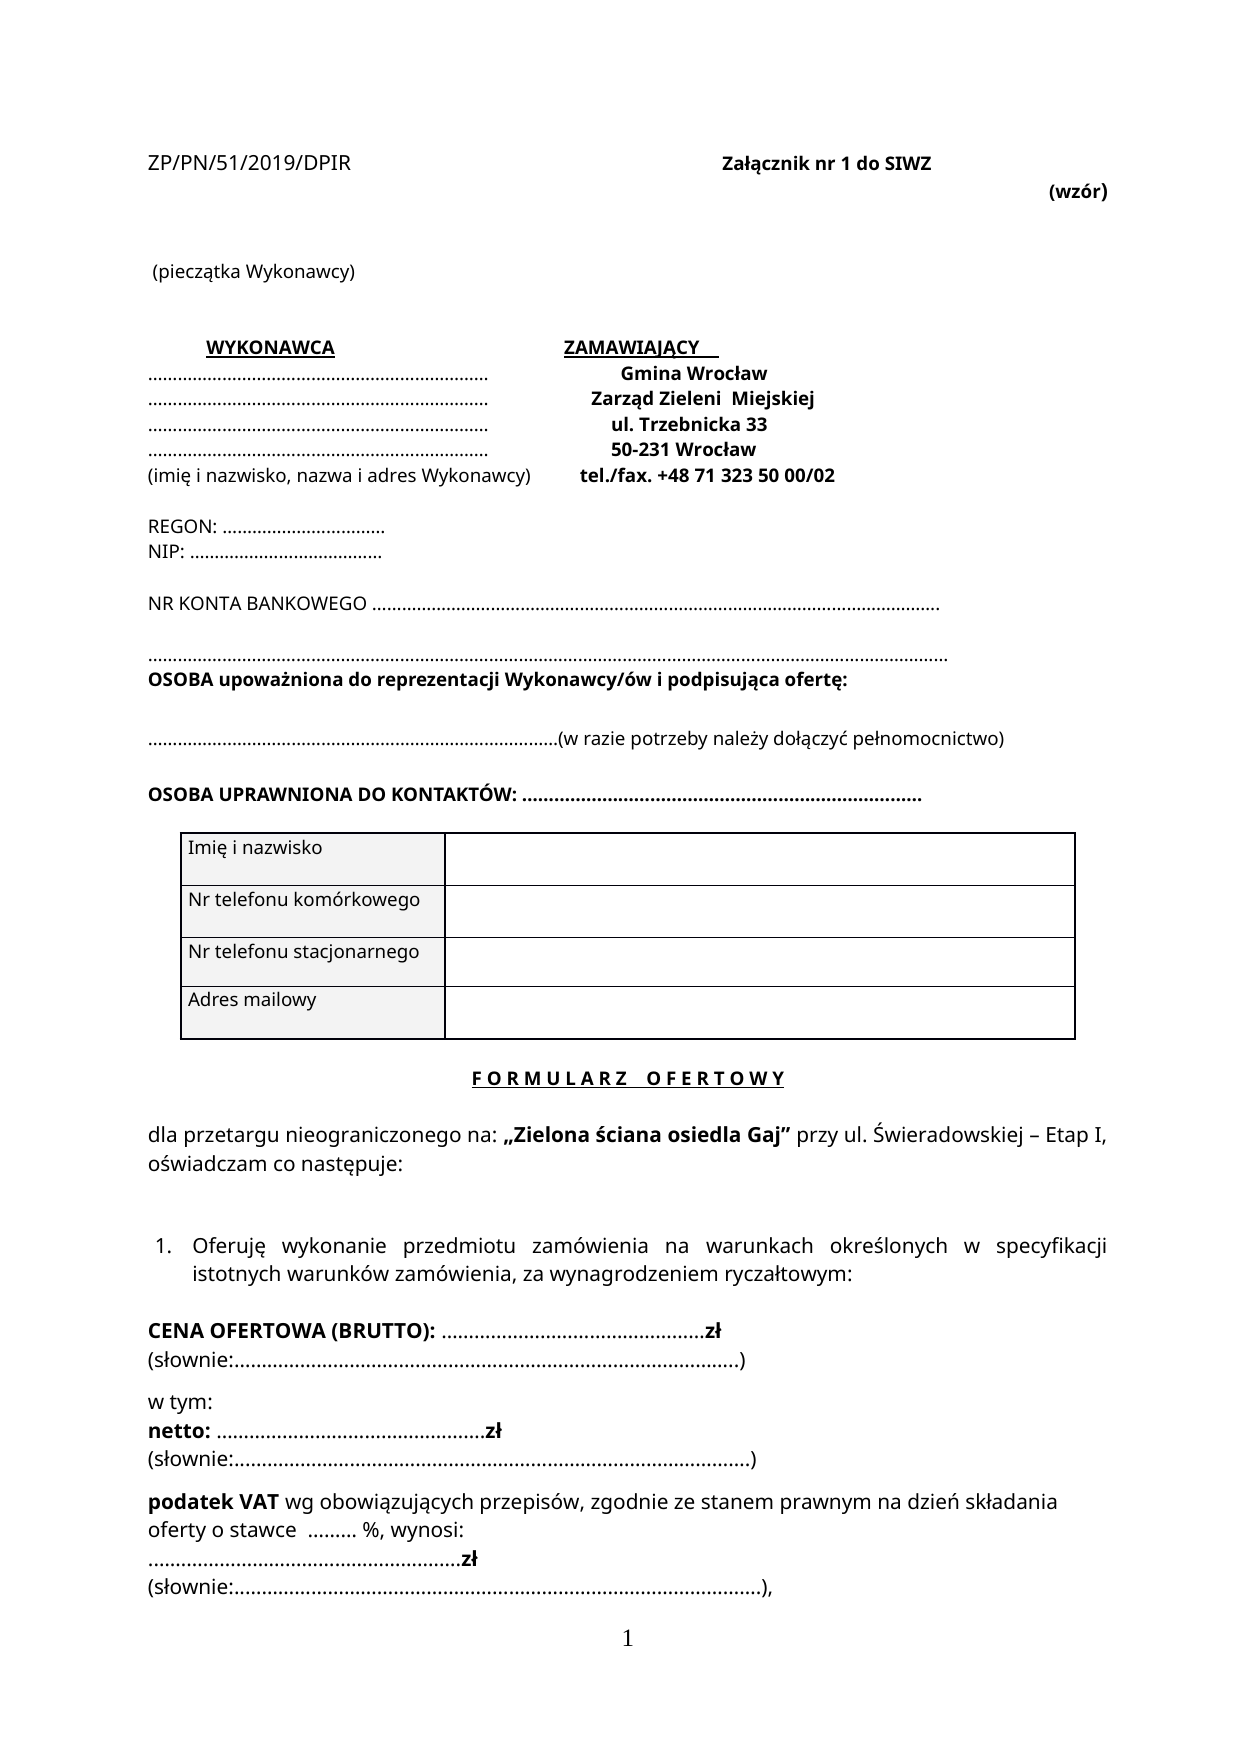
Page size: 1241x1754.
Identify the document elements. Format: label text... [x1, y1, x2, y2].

text NIP: ………………………………… [148, 539, 1107, 564]
table_header Imię i nazwisko [182, 834, 444, 885]
table_header [446, 834, 1074, 885]
text dla przetargu nieograniczonego na: „Zielona ściana osiedla Gaj” przy ul. Świeradowskiej – Etap I, oświadczam co następuje: [148, 1119, 1107, 1177]
text REGON: …………………………… [148, 513, 1107, 539]
list Oferuję wykonanie przedmiotu zamówienia na warunkach określonych w specyfikacji istotnych warunków zamówienia, za wynagrodzeniem ryczałtowym: [154, 1231, 1107, 1288]
text OSOBA upoważniona do reprezentacji Wykonawcy/ów i podpisująca ofertę: [148, 666, 1107, 692]
table_cell [446, 938, 1074, 986]
text ……………………………………………………………………………………………………………………………………………… [148, 641, 1107, 666]
table_cell [446, 987, 1074, 1038]
table_cell [446, 886, 1074, 937]
text (słownie:………………………………………………………………………………..) [148, 1345, 1107, 1373]
text …………………………………………………………… Gmina Wrocław [148, 360, 1107, 386]
text w tym: [148, 1387, 1107, 1416]
text …………………………………………………………… 50-231 Wrocław [148, 437, 1107, 462]
text …………………………………………………………… Zarząd Zieleni Miejskiej [148, 386, 1107, 411]
text .………………………………………….…….zł [148, 1544, 1107, 1572]
text ZP/PN/51/2019/DPIR Załącznik nr 1 do SIWZ [148, 148, 1107, 176]
table_cell Adres mailowy [182, 987, 444, 1038]
text F O R M U L A R Z O F E R T O W Y [148, 1065, 1107, 1091]
text (słownie:..………………………………………………………………………………….), [148, 1572, 1107, 1601]
text NR KONTA BANKOWEGO ……………………………………………………………………………………………………. [148, 590, 1107, 615]
text podatek VAT wg obowiązujących przepisów, zgodnie ze stanem prawnym na dzień składania oferty o stawce ……… %, wynosi: [148, 1487, 1107, 1544]
text …………………………………………………………… ul. Trzebnicka 33 [148, 411, 1107, 437]
text ……………..…………………………………………………………(w razie potrzeby należy dołączyć pełnomocnictwo) [148, 726, 1107, 751]
text (imię i nazwisko, nazwa i adres Wykonawcy) tel./fax. +48 71 323 50 00/02 [148, 462, 1107, 488]
text CENA OFERTOWA (BRUTTO): …………………………………………zł [148, 1316, 1107, 1345]
table_cell Nr telefonu stacjonarnego [182, 938, 444, 986]
text (pieczątka Wykonawcy) [148, 258, 1107, 283]
table_cell Nr telefonu komórkowego [182, 886, 444, 937]
text OSOBA UPRAWNIONA DO KONTAKTÓW: ………………………………………………………………… [148, 781, 1107, 806]
text WYKONAWCA ZAMAWIAJĄCY [148, 334, 1107, 360]
text (słownie:...……………………………………………………………………………….) [148, 1444, 1107, 1473]
text netto: ………………………………………….zł [148, 1416, 1107, 1444]
text (wzór) [148, 176, 1107, 204]
